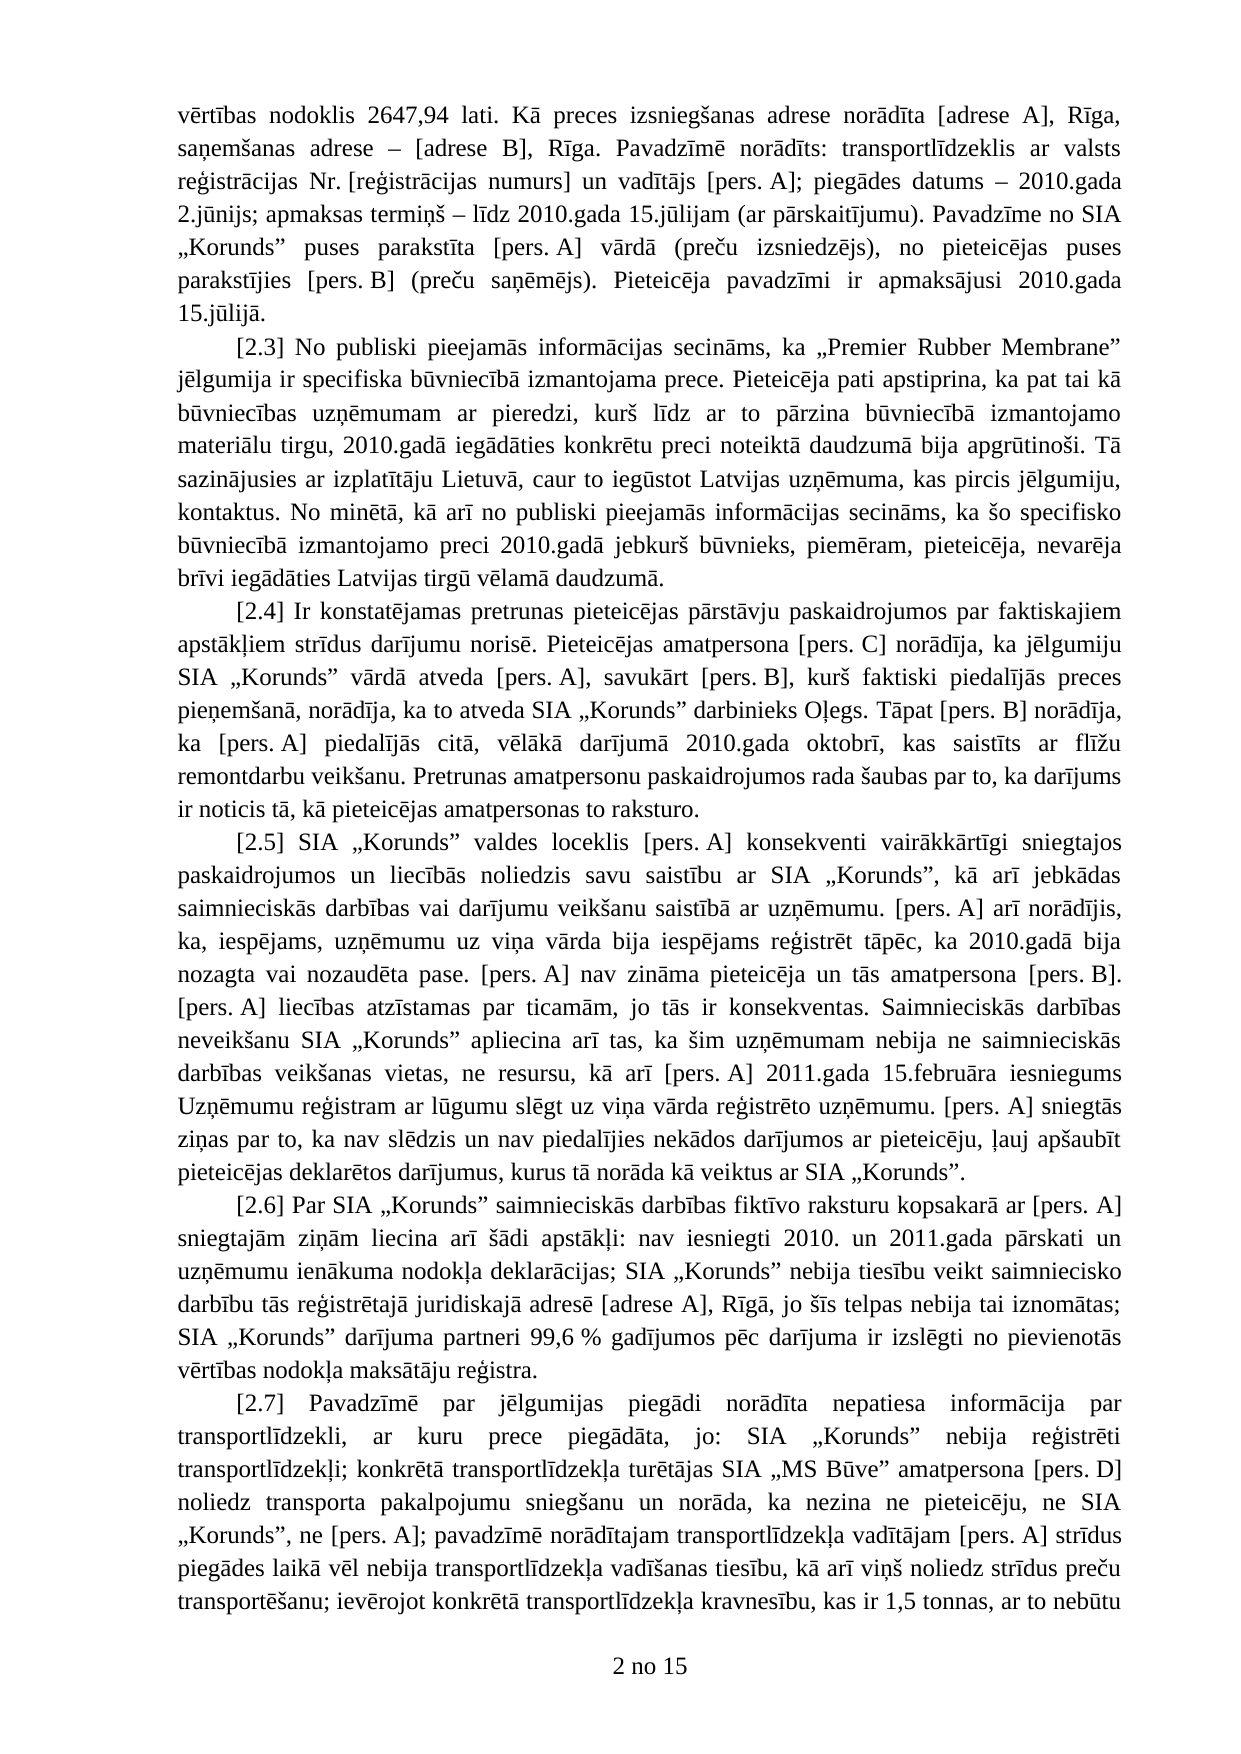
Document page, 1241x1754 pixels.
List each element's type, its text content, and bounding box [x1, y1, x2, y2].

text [177, 100, 1122, 327]
text [2.4] Ir konstatējamas pretrunas pieteicējas pārstāvju paskaidrojumos par faktiskajiem apstākļiem strīdus darījumu norisē. Pieteicējas amatpersona [pers. C] norādīja, ka jēlgumiju SIA „Korunds” vārdā atveda [pers. A], savukārt [pers. B], kurš faktiski piedalījās preces pieņemšanā, norādīja, ka to atveda SIA „Korunds” darbinieks Oļegs. Tāpat [pers. B] norādīja, ka [pers. A] piedalījās citā, vēlākā darījumā 2010.gada oktobrī, kas saistīts ar flīžu remontdarbu veikšanu. Pretrunas amatpersonu paskaidrojumos rada šaubas par to, ka darījums ir noticis tā, kā pieteicējas amatpersonas to raksturo. [177, 596, 1122, 823]
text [177, 1388, 1122, 1615]
text [2.3] No publiski pieejamās informācijas secināms, ka „Premier Rubber Membrane” jēlgumija ir specifiska būvniecībā izmantojama prece. Pieteicēja pati apstiprina, ka pat tai kā būvniecības uzņēmumam ar pieredzi, kurš līdz ar to pārzina būvniecībā izmantojamo materiālu tirgu, 2010.gadā iegādāties konkrētu preci noteiktā daudzumā bija apgrūtinoši. Tā sazinājusies ar izplatītāju Lietuvā, caur to iegūstot Latvijas uzņēmuma, kas pircis jēlgumiju, kontaktus. No minētā, kā arī no publiski pieejamās informācijas secināms, ka šo specifisko būvniecībā izmantojamo preci 2010.gadā jebkurš būvnieks, piemēram, pieteicēja, nevarēja brīvi iegādāties Latvijas tirgū vēlamā daudzumā. [177, 332, 1122, 591]
text [2.5] SIA „Korunds” valdes loceklis [pers. A] konsekventi vairākkārtīgi sniegtajos paskaidrojumos un liecībās noliedzis savu saistību ar SIA „Korunds”, kā arī jebkādas saimnieciskās darbības vai darījumu veikšanu saistībā ar uzņēmumu. [pers. A] arī norādījis, ka, iespējams, uzņēmumu uz viņa vārda bija iespējams reģistrēt tāpēc, ka 2010.gadā bija nozagta vai nozaudēta pase. [pers. A] nav zināma pieteicēja un tās amatpersona [pers. B]. [pers. A] liecības atzīstamas par ticamām, jo tās ir konsekventas. Saimnieciskās darbības neveikšanu SIA „Korunds” apliecina arī tas, ka šim uzņēmumam nebija ne saimnieciskās darbības veikšanas vietas, ne resursu, kā arī [pers. A] 2011.gada 15.februāra iesniegums Uzņēmumu reģistram ar lūgumu slēgt uz viņa vārda reģistrēto uzņēmumu. [pers. A] sniegtās ziņas par to, ka nav slēdzis un nav piedalījies nekādos darījumos ar pieteicēju, ļauj apšaubīt pieteicējas deklarētos darījumus, kurus tā norāda kā veiktus ar SIA „Korunds”. [177, 827, 1122, 1186]
text [2.6] Par SIA „Korunds” saimnieciskās darbības fiktīvo raksturu kopsakarā ar [pers. A] sniegtajām ziņām liecina arī šādi apstākļi: nav iesniegti 2010. un 2011.gada pārskati un uzņēmumu ienākuma nodokļa deklarācijas; SIA „Korunds” nebija tiesību veikt saimniecisko darbību tās reģistrētajā juridiskajā adresē [adrese A], Rīgā, jo šīs telpas nebija tai iznomātas; SIA „Korunds” darījuma partneri 99,6 % gadījumos pēc darījuma ir izslēgti no pievienotās vērtības nodokļa maksātāju reģistra. [177, 1190, 1122, 1384]
